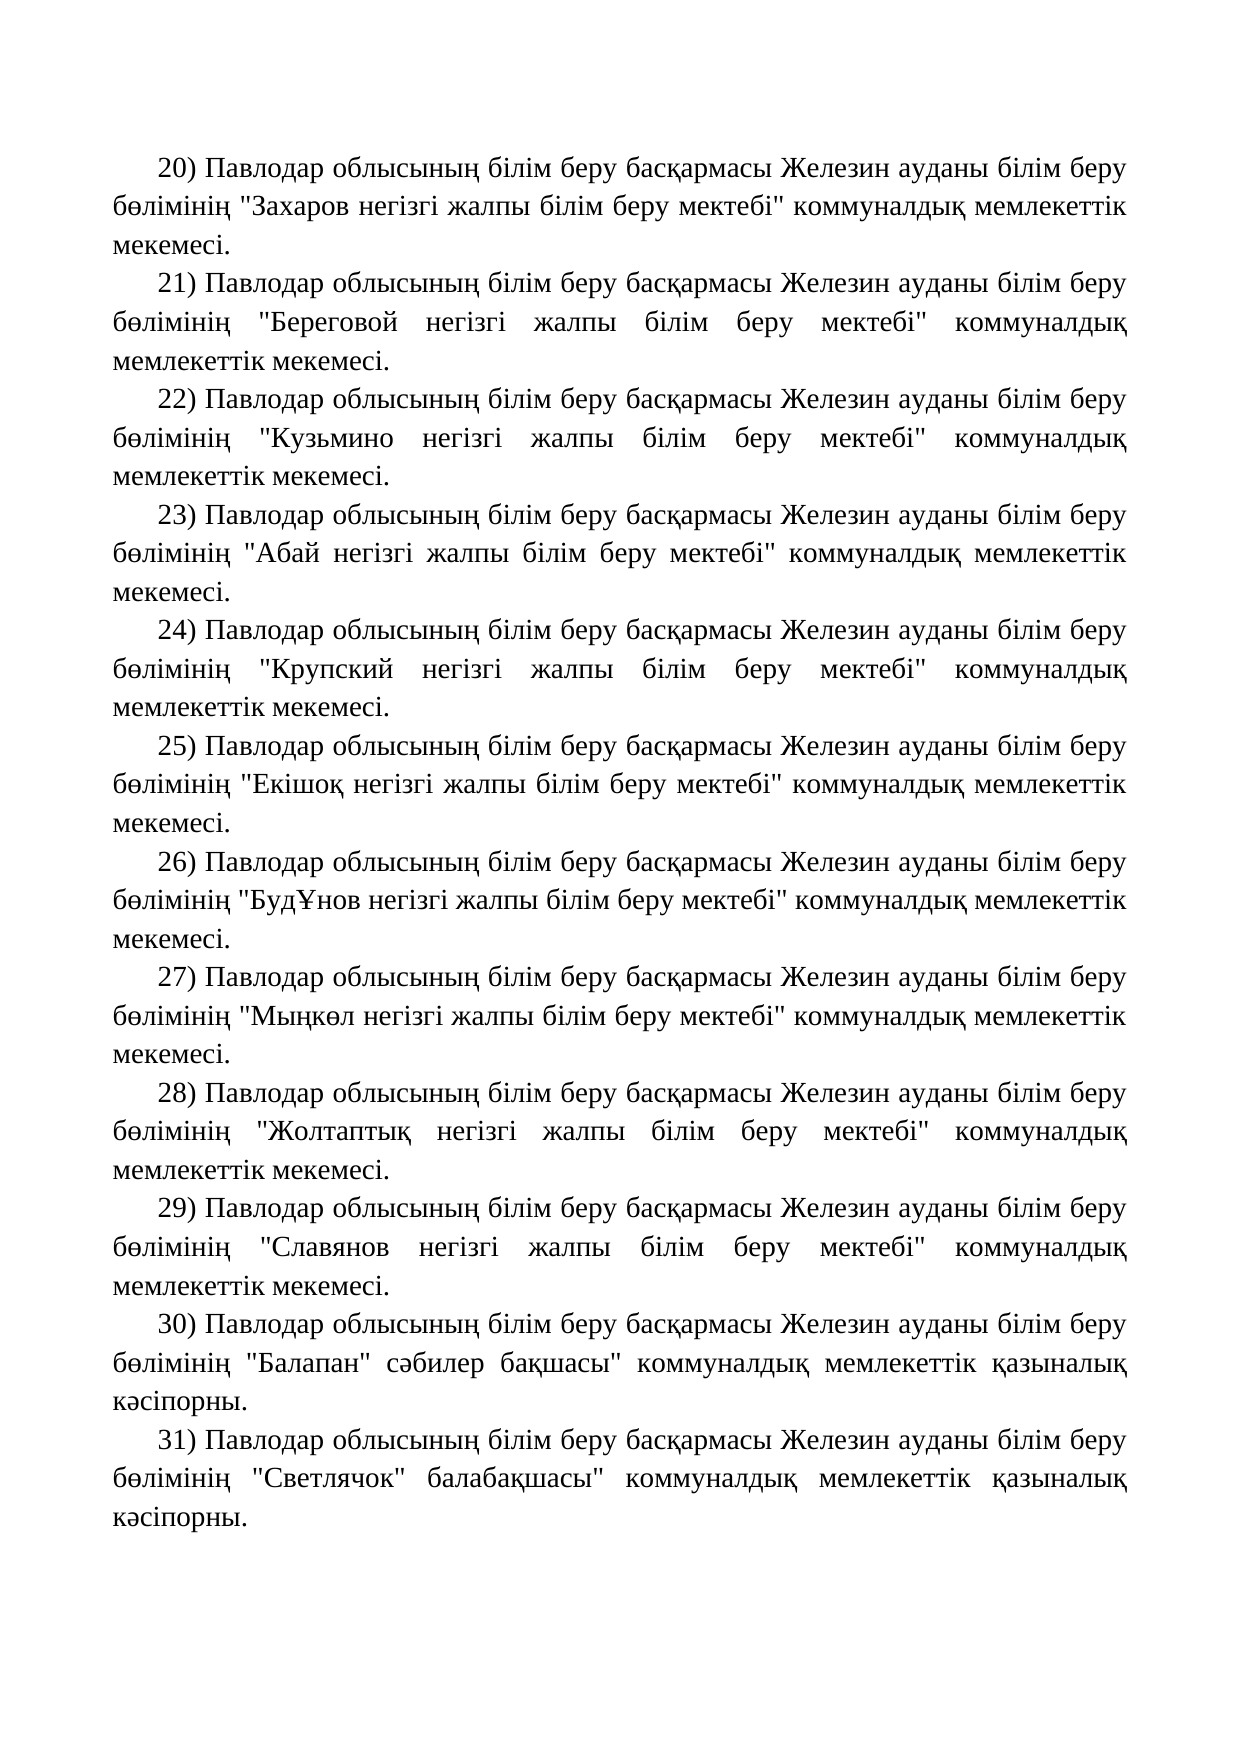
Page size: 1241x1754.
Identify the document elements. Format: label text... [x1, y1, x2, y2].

text 27) Павлодар облысының білім беру басқармасы Железин ауданы білім беру бөлімінің "Мыңкөл негізгі жалпы білім беру мектебі" коммуналдық мемлекеттік мекемесі. [112, 959, 1128, 1070]
text 31) Павлодар облысының білім беру басқармасы Железин ауданы білім беру бөлімінің "Светлячок" балабақшасы" коммуналдық мемлекеттік қазыналық кәсіпорны. [112, 1422, 1128, 1532]
text 24) Павлодар облысының білім беру басқармасы Железин ауданы білім беру бөлімінің "Крупский негізгі жалпы білім беру мектебі" коммуналдық мемлекеттік мекемесі. [112, 612, 1128, 723]
text 29) Павлодар облысының білім беру басқармасы Железин ауданы білім беру бөлімінің "Славянов негізгі жалпы білім беру мектебі" коммуналдық мемлекеттік мекемесі. [112, 1191, 1128, 1301]
text 22) Павлодар облысының білім беру басқармасы Железин ауданы білім беру бөлімінің "Кузьмино негізгі жалпы білім беру мектебі" коммуналдық мемлекеттік мекемесі. [112, 381, 1128, 492]
text 26) Павлодар облысының білім беру басқармасы Железин ауданы білім беру бөлімінің "БудҰнов негізгі жалпы білім беру мектебі" коммуналдық мемлекеттік мекемесі. [112, 844, 1128, 954]
text 30) Павлодар облысының білім беру басқармасы Железин ауданы білім беру бөлімінің "Балапан" сәбилер бақшасы" коммуналдық мемлекеттік қазыналық кәсіпорны. [112, 1306, 1128, 1417]
text 28) Павлодар облысының білім беру басқармасы Железин ауданы білім беру бөлімінің "Жолтаптық негізгі жалпы білім беру мектебі" коммуналдық мемлекеттік мекемесі. [112, 1075, 1128, 1186]
text 21) Павлодар облысының білім беру басқармасы Железин ауданы білім беру бөлімінің "Береговой негізгі жалпы білім беру мектебі" коммуналдық мемлекеттік мекемесі. [112, 266, 1128, 376]
text 23) Павлодар облысының білім беру басқармасы Железин ауданы білім беру бөлімінің "Абай негізгі жалпы білім беру мектебі" коммуналдық мемлекеттік мекемесі. [112, 497, 1128, 607]
text 20) Павлодар облысының білім беру басқармасы Железин ауданы білім беру бөлімінің "Захаров негізгі жалпы білім беру мектебі" коммуналдық мемлекеттік мекемесі. [112, 150, 1128, 261]
text 25) Павлодар облысының білім беру басқармасы Железин ауданы білім беру бөлімінің "Екішоқ негізгі жалпы білім беру мектебі" коммуналдық мемлекеттік мекемесі. [112, 728, 1128, 839]
